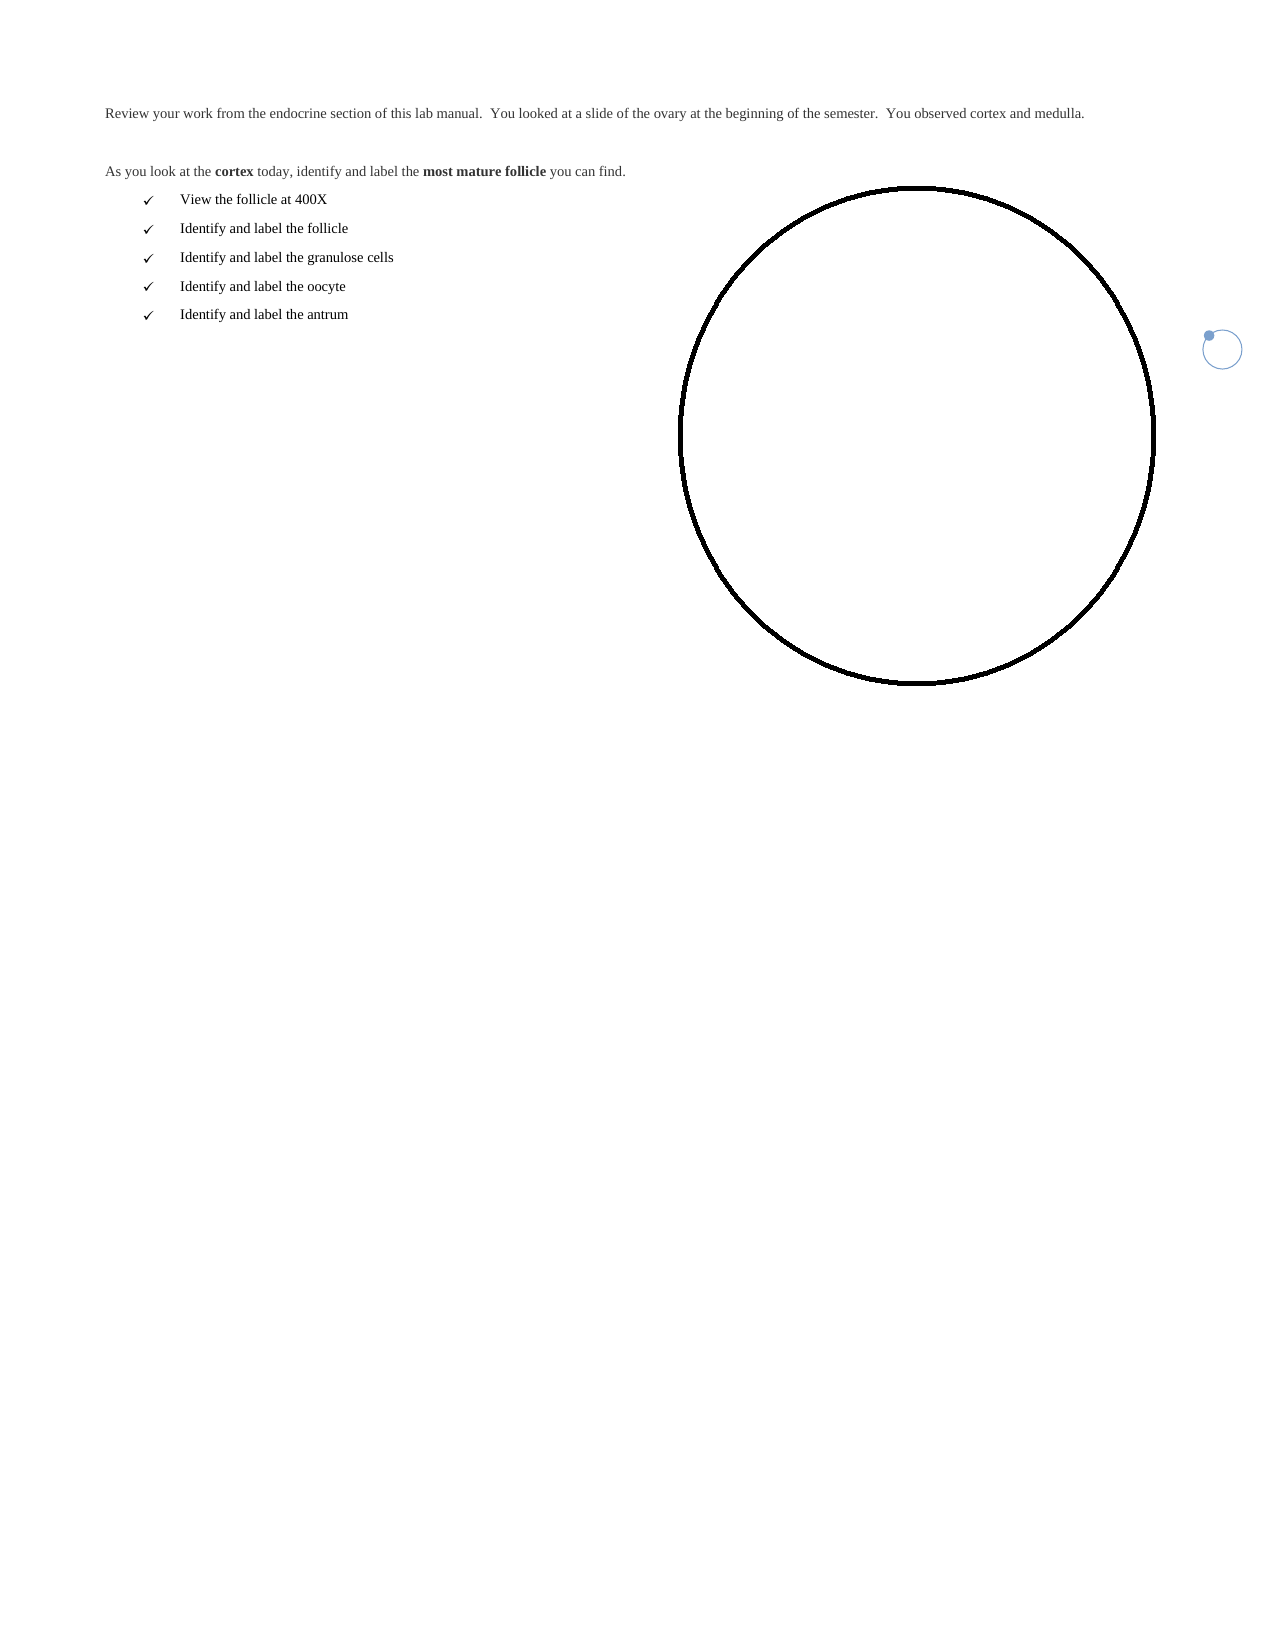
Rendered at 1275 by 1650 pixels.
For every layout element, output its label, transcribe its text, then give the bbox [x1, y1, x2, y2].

list Identify and label the antrum [142, 306, 666, 335]
list Identify and label the follicle [142, 220, 666, 249]
text Review your work from the endocrine section of this lab manual. You looked at a slide of the ovary at the beginning of the semester. You observed cortex and medulla. [105, 105, 1170, 134]
list View the follicle at 400X [142, 191, 666, 220]
list Identify and label the granulose cells [142, 249, 666, 277]
picture [666, 173, 1169, 695]
text As you look at the cortex today, identify and label the most mature follicle you can find. [105, 162, 1170, 191]
list Identify and label the oocyte [142, 277, 666, 306]
